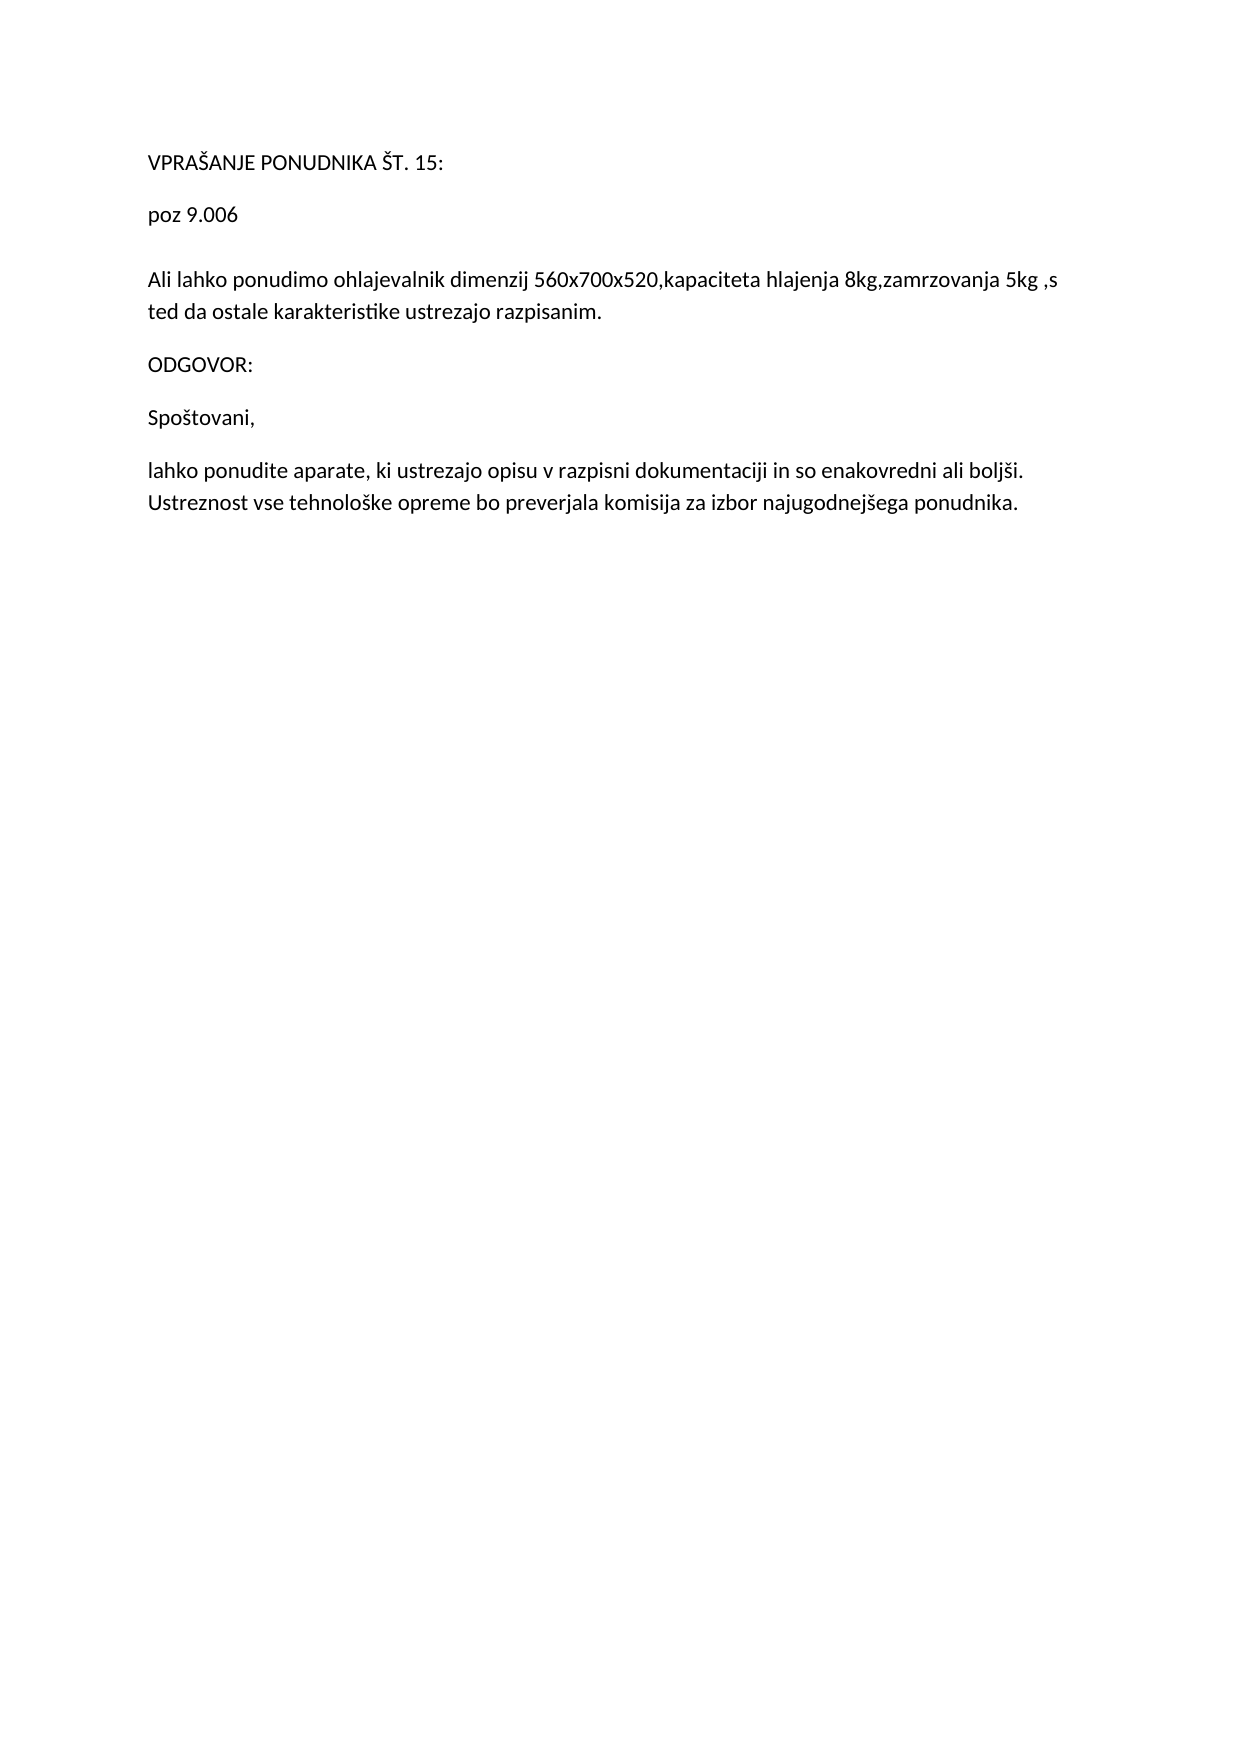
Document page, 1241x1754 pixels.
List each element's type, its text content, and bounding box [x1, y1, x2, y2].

text poz 9.006 Ali lahko ponudimo ohlajevalnik dimenzij 560x700x520,kapaciteta hlajenja 8kg,zamrzovanja 5kg ,s ted da ostale karakteristike ustrezajo razpisanim. [148, 201, 1093, 325]
text lahko ponudite aparate, ki ustrezajo opisu v razpisni dokumentaciji in so enakovredni ali boljši. Ustreznost vse tehnološke opreme bo preverjala komisija za izbor najugodnejšega ponudnika. [148, 456, 1093, 516]
text ODGOVOR: [148, 350, 1093, 378]
text VPRAŠANJE PONUDNIKA ŠT. 15: [148, 148, 1093, 176]
text Spoštovani, [148, 403, 1093, 431]
